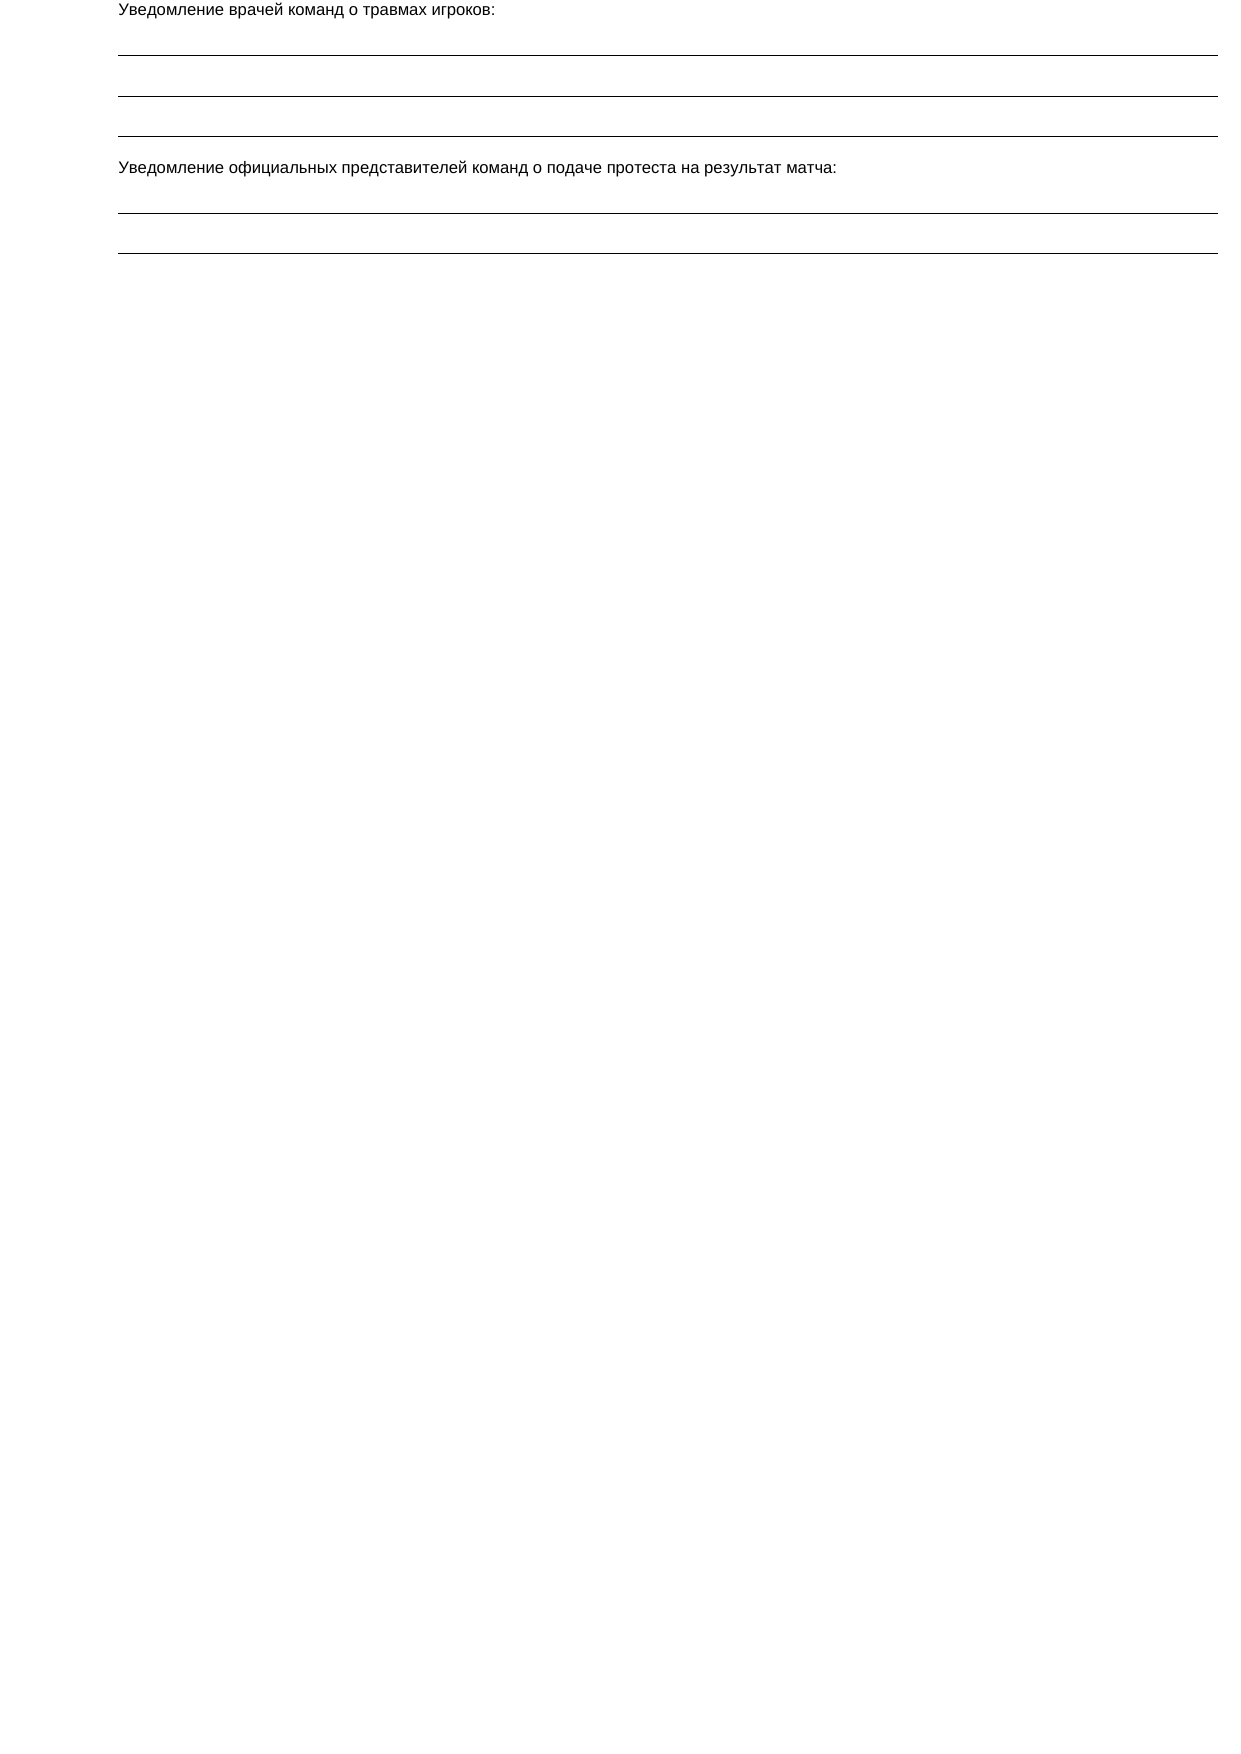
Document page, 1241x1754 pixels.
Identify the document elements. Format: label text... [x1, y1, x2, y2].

text Уведомление врачей команд о травмах игроков: [118, 0, 1218, 19]
text Уведомление официальных представителей команд о подаче протеста на результат матча: [118, 157, 1218, 177]
